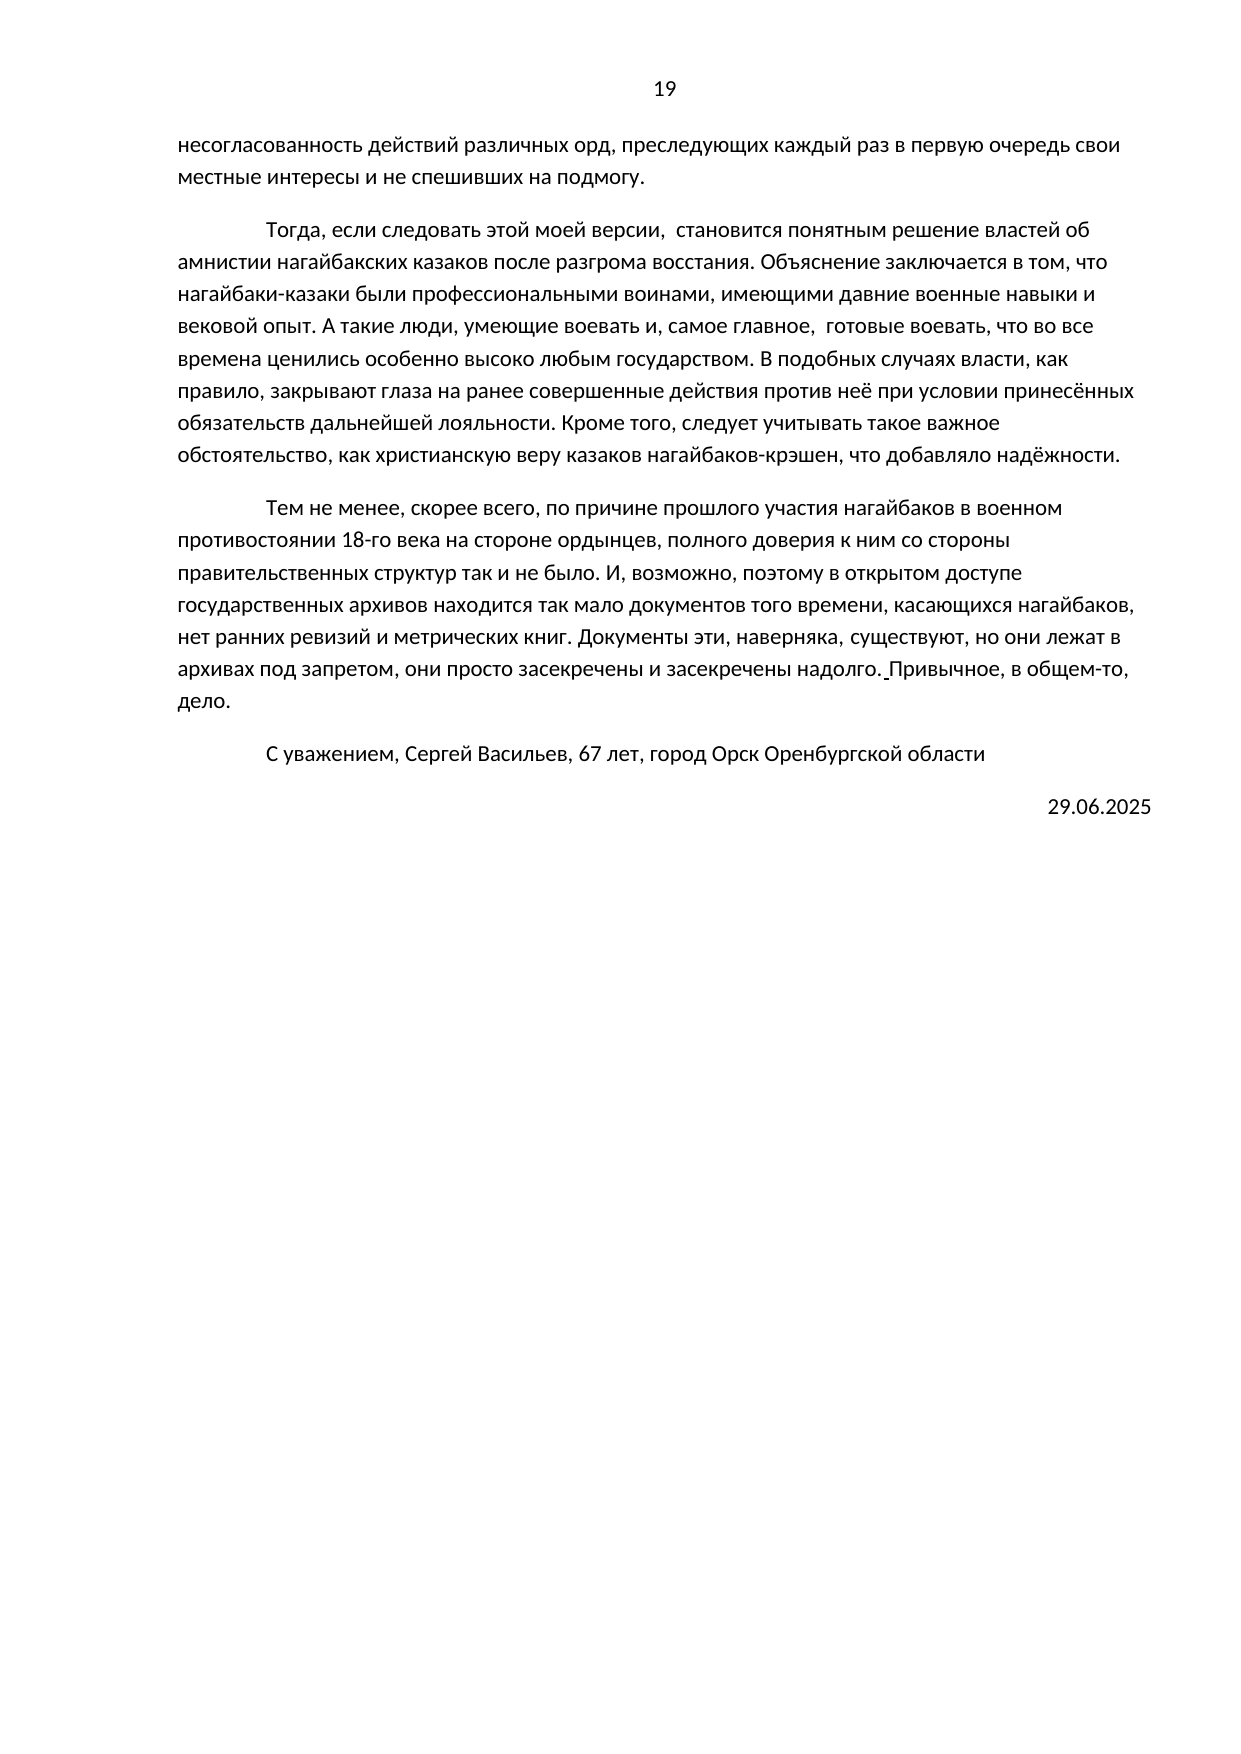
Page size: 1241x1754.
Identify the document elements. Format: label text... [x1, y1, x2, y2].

text 29.06.2025 [177, 792, 1152, 821]
text С уважением, Сергей Васильев, 67 лет, город Орск Оренбургской области [177, 739, 1152, 767]
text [177, 130, 1152, 190]
text Тем не менее, скорее всего, по причине прошлого участия нагайбаков в военном противостоянии 18-го века на стороне ордынцев, полного доверия к ним со стороны правительственных структур так и не было. И, возможно, поэтому в открытом доступе государственных архивов находится так мало документов того времени, касающихся нагайбаков, нет ранних ревизий и метрических книг. Документы эти, наверняка, существуют, но они лежат в архивах под запретом, они просто засекречены и засекречены надолго. Привычное, в общем-то, дело. [177, 493, 1152, 714]
text Тогда, если следовать этой моей версии, становится понятным решение властей об амнистии нагайбакских казаков после разгрома восстания. Объяснение заключается в том, что нагайбаки-казаки были профессиональными воинами, имеющими давние военные навыки и вековой опыт. А такие люди, умеющие воевать и, самое главное, готовые воевать, что во все времена ценились особенно высоко любым государством. В подобных случаях власти, как правило, закрывают глаза на ранее совершенные действия против неё при условии принесённых обязательств дальнейшей лояльности. Кроме того, следует учитывать такое важное обстоятельство, как христианскую веру казаков нагайбаков-крэшен, что добавляло надёжности. [177, 215, 1152, 468]
